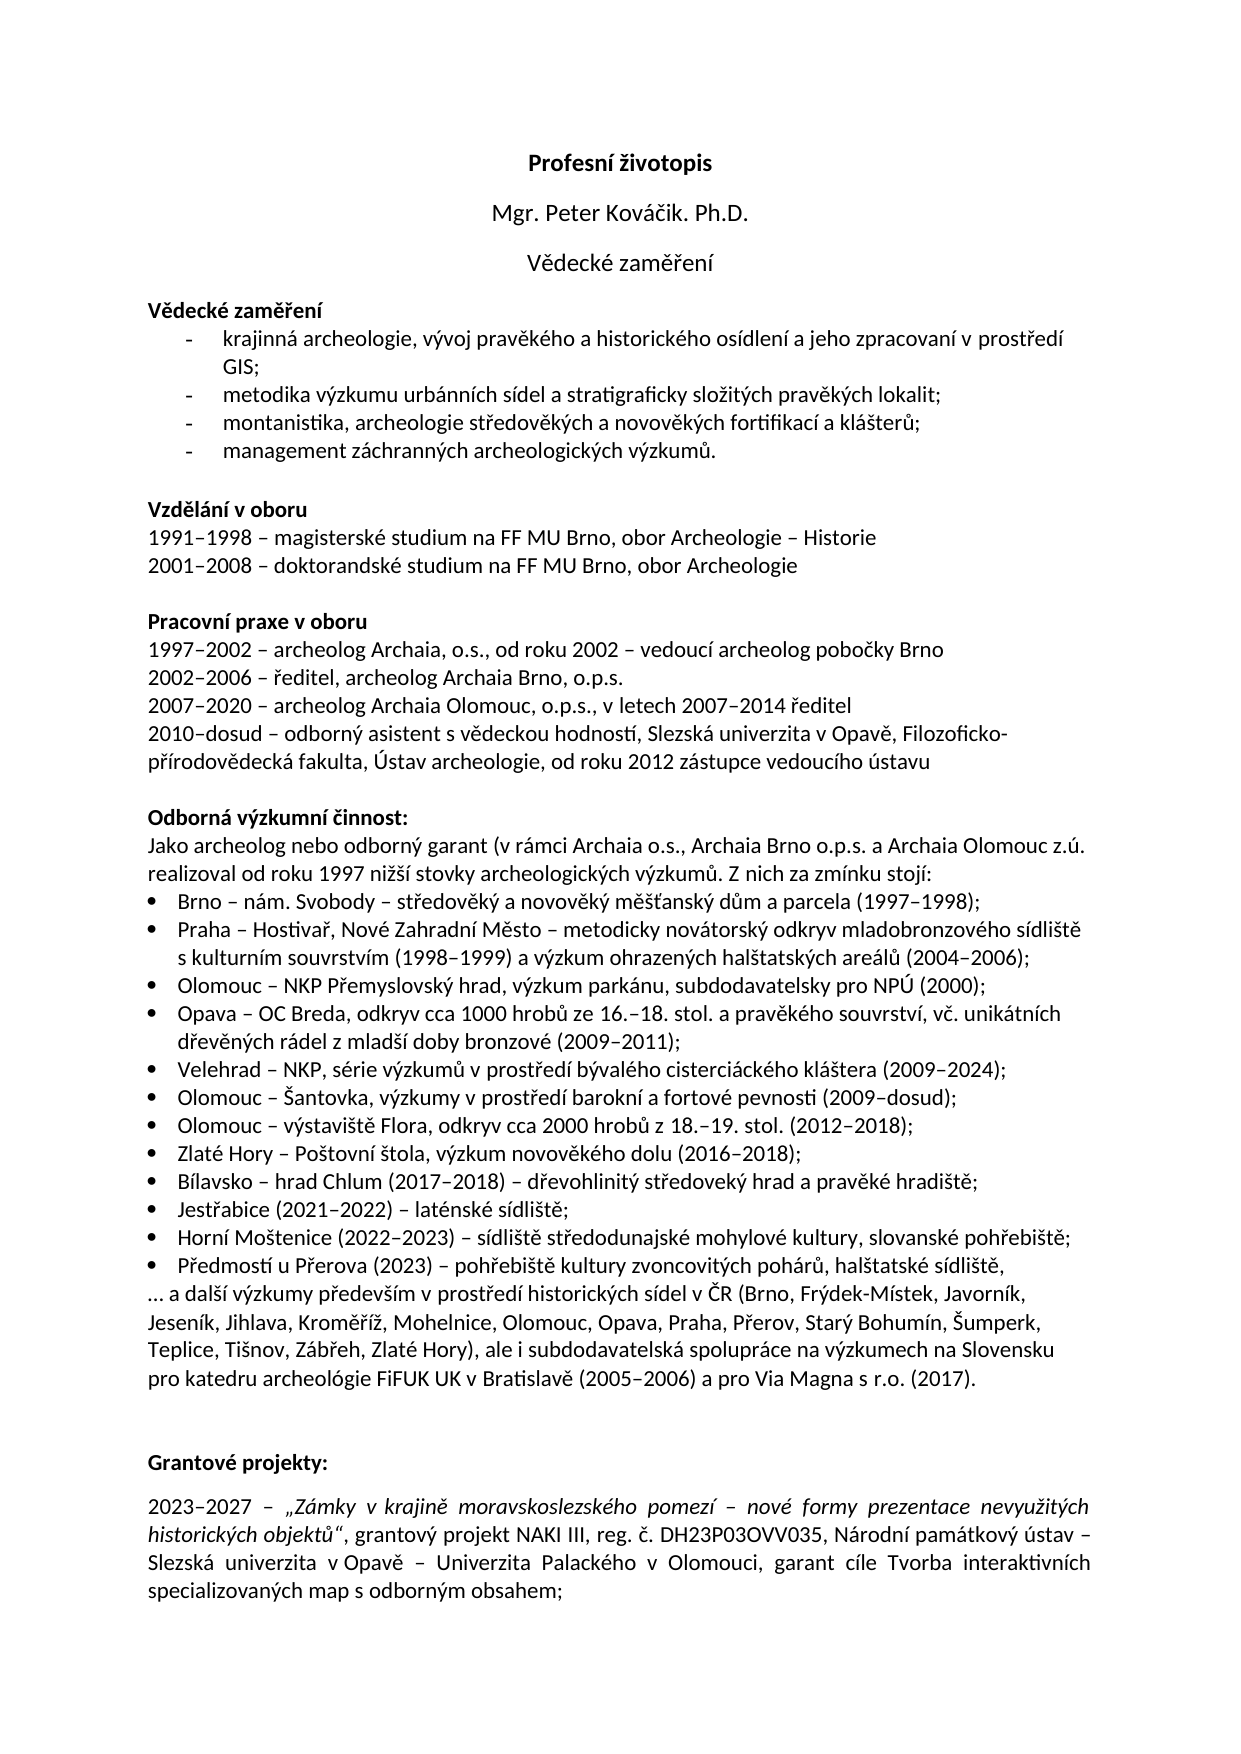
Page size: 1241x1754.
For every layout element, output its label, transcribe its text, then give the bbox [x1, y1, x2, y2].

text 2002–2006 – ředitel, archeolog Archaia Brno, o.p.s. [148, 663, 1093, 691]
list Horní Moštenice (2022–2023) – sídliště středodunajské mohylové kultury, slovanské pohřebiště; [148, 1223, 1093, 1252]
text … a další výzkumy především v prostředí historických sídel v ČR (Brno, Frýdek-Místek, Javorník, Jeseník, Jihlava, Kroměříž, Mohelnice, Olomouc, Opava, Praha, Přerov, Starý Bohumín, Šumperk, Teplice, Tišnov, Zábřeh, Zlaté Hory), ale i subdodavatelská spolupráce na výzkumech na Slovensku pro katedru archeológie FiFUK UK v Bratislavě (2005–2006) a pro Via Magna s r.o. (2017). [148, 1279, 1093, 1392]
list Brno – nám. Svobody – středověký a novověký měšťanský dům a parcela (1997–1998); [148, 887, 1093, 915]
list Olomouc – NKP Přemyslovský hrad, výzkum parkánu, subdodavatelsky pro NPÚ (2000); [148, 971, 1093, 999]
list Opava – OC Breda, odkryv cca 1000 hrobů ze 16.–18. stol. a pravěkého souvrství, vč. unikátních dřevěných rádel z mladší doby bronzové (2009–2011); [148, 999, 1093, 1055]
list montanistika, archeologie středověkých a novověkých fortifikací a klášterů; [185, 408, 1093, 436]
text Jako archeolog nebo odborný garant (v rámci Archaia o.s., Archaia Brno o.p.s. a Archaia Olomouc z.ú. realizoval od roku 1997 nižší stovky archeologických výzkumů. Z nich za zmínku stojí: [148, 831, 1093, 887]
text Vědecké zaměření [148, 247, 1093, 277]
text 1997–2002 – archeolog Archaia, o.s., od roku 2002 – vedoucí archeolog pobočky Brno [148, 635, 1093, 663]
list Předmostí u Přerova (2023) – pohřebiště kultury zvoncovitých pohárů, halštatské sídliště, [148, 1252, 1093, 1279]
text Odborná výzkumní činnost: [148, 803, 1093, 831]
list Praha – Hostivař, Nové Zahradní Město – metodicky novátorský odkryv mladobronzového sídliště s kulturním souvrstvím (1998–1999) a výzkum ohrazených halštatských areálů (2004–2006); [148, 915, 1093, 971]
text Vzdělání v oboru [148, 495, 1093, 523]
list Olomouc – Šantovka, výzkumy v prostředí barokní a fortové pevnosti (2009–dosud); [148, 1083, 1093, 1111]
list Zlaté Hory – Poštovní štola, výzkum novověkého dolu (2016–2018); [148, 1139, 1093, 1167]
list Bílavsko – hrad Chlum (2017–2018) – dřevohlinitý středoveký hrad a pravěké hradiště; [148, 1167, 1093, 1196]
text Mgr. Peter Kováčik. Ph.D. [148, 197, 1093, 228]
text Pracovní praxe v oboru [148, 607, 1093, 635]
list Jestřabice (2021–2022) – laténské sídliště; [148, 1196, 1093, 1223]
text 1991–1998 – magisterské studium na FF MU Brno, obor Archeologie – Historie [148, 523, 1093, 551]
text Vědecké zaměření [148, 296, 1093, 324]
list Velehrad – NKP, série výzkumů v prostředí bývalého cisterciáckého kláštera (2009–2024); [148, 1055, 1093, 1083]
list Olomouc – výstaviště Flora, odkryv cca 2000 hrobů z 18.–19. stol. (2012–2018); [148, 1111, 1093, 1139]
list krajinná archeologie, vývoj pravěkého a historického osídlení a jeho zpracovaní v prostředí GIS; [185, 324, 1093, 380]
text Profesní životopis [148, 148, 1093, 178]
text 2023–2027 – „Zámky v krajině moravskoslezského pomezí – nové formy prezentace nevyužitých historických objektů“, grantový projekt NAKI III, reg. č. DH23P03OVV035, Národní památkový ústav – Slezská univerzita v Opavě – Univerzita Palackého v Olomouci, garant cíle Tvorba interaktivních specializovaných map s odborným obsahem; [148, 1492, 1093, 1604]
list management záchranných archeologických výzkumů. [185, 436, 1093, 464]
text 2007–2020 – archeolog Archaia Olomouc, o.p.s., v letech 2007–2014 ředitel [148, 691, 1093, 719]
text 2001–2008 – doktorandské studium na FF MU Brno, obor Archeologie [148, 551, 1093, 579]
text Grantové projekty: [148, 1448, 1093, 1476]
list metodika výzkumu urbánních sídel a stratigraficky složitých pravěkých lokalit; [185, 380, 1093, 408]
text 2010–dosud – odborný asistent s vědeckou hodností, Slezská univerzita v Opavě, Filozoficko-přírodovědecká fakulta, Ústav archeologie, od roku 2012 zástupce vedoucího ústavu [148, 719, 1093, 775]
